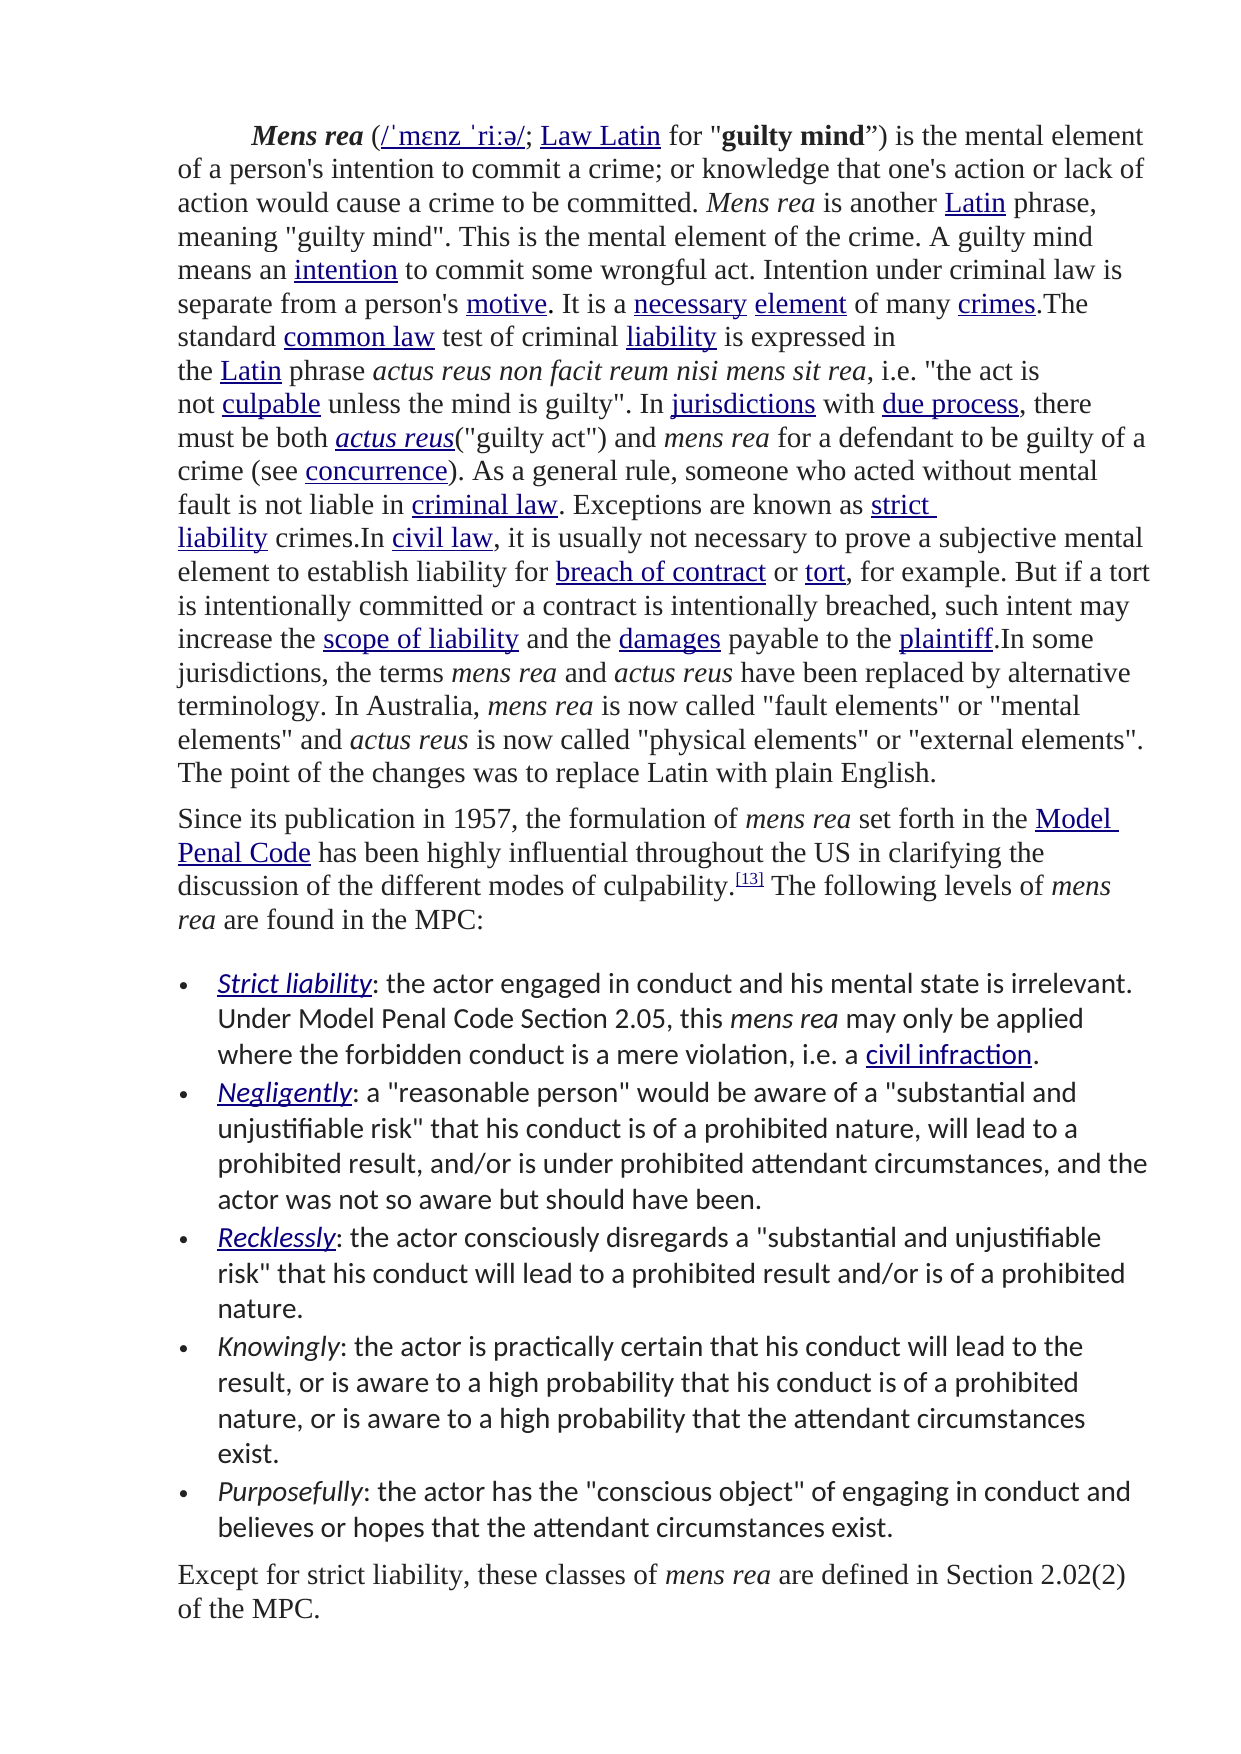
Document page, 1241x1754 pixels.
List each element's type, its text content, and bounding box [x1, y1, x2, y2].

text Mens rea (/ˈmɛnz ˈriːə/; Law Latin for "guilty mind”) is the mental element of a person's intention to commit a crime; or knowledge that one's action or lack of action would cause a crime to be committed. Mens rea is another Latin phrase, meaning "guilty mind". This is the mental element of the crime. A guilty mind means an intention to commit some wrongful act. Intention under criminal law is separate from a person's motive. It is a necessary element of many crimes.The standard common law test of criminal liability is expressed in the Latin phrase actus reus non facit reum nisi mens sit rea, i.e. "the act is not culpable unless the mind is guilty". In jurisdictions with due process, there must be both actus reus("guilty act") and mens rea for a defendant to be guilty of a crime (see concurrence). As a general rule, someone who acted without mental fault is not liable in criminal law. Exceptions are known as strict liability crimes.In civil law, it is usually not necessary to prove a subjective mental element to establish liability for breach of contract or tort, for example. But if a tort is intentionally committed or a contract is intentionally breached, such intent may increase the scope of liability and the damages payable to the plaintiff.In some jurisdictions, the terms mens rea and actus reus have been replaced by alternative terminology. In Australia, mens rea is now called "fault elements" or "mental elements" and actus reus is now called "physical elements" or "external elements". The point of the changes was to replace Latin with plain English. [177, 118, 1152, 789]
list Purposefully: the actor has the "conscious object" of engaging in conduct and believes or hopes that the attendant circumstances exist. [180, 1473, 1152, 1545]
text Except for strict liability, these classes of mens rea are defined in Section 2.02(2) of the MPC. [177, 1557, 1152, 1624]
list Negligently: a "reasonable person" would be aware of a "substantial and unjustifiable risk" that his conduct is of a prohibited nature, will lead to a prohibited result, and/or is under prohibited attendant circumstances, and the actor was not so aware but should have been. [180, 1074, 1152, 1217]
list Recklessly: the actor consciously disregards a "substantial and unjustifiable risk" that his conduct will lead to a prohibited result and/or is of a prohibited nature. [180, 1219, 1152, 1326]
list Knowingly: the actor is practically certain that his conduct will lead to the result, or is aware to a high probability that his conduct is of a prohibited nature, or is aware to a high probability that the attendant circumstances exist. [180, 1328, 1152, 1471]
list Strict liability: the actor engaged in conduct and his mental state is irrelevant. Under Model Penal Code Section 2.05, this mens rea may only be applied where the forbidden conduct is a mere violation, i.e. a civil infraction. [180, 965, 1152, 1072]
text Since its publication in 1957, the formulation of mens rea set forth in the Model Penal Code has been highly influential throughout the US in clarifying the discussion of the different modes of culpability.[13] The following levels of mens rea are found in the MPC: [177, 801, 1152, 936]
